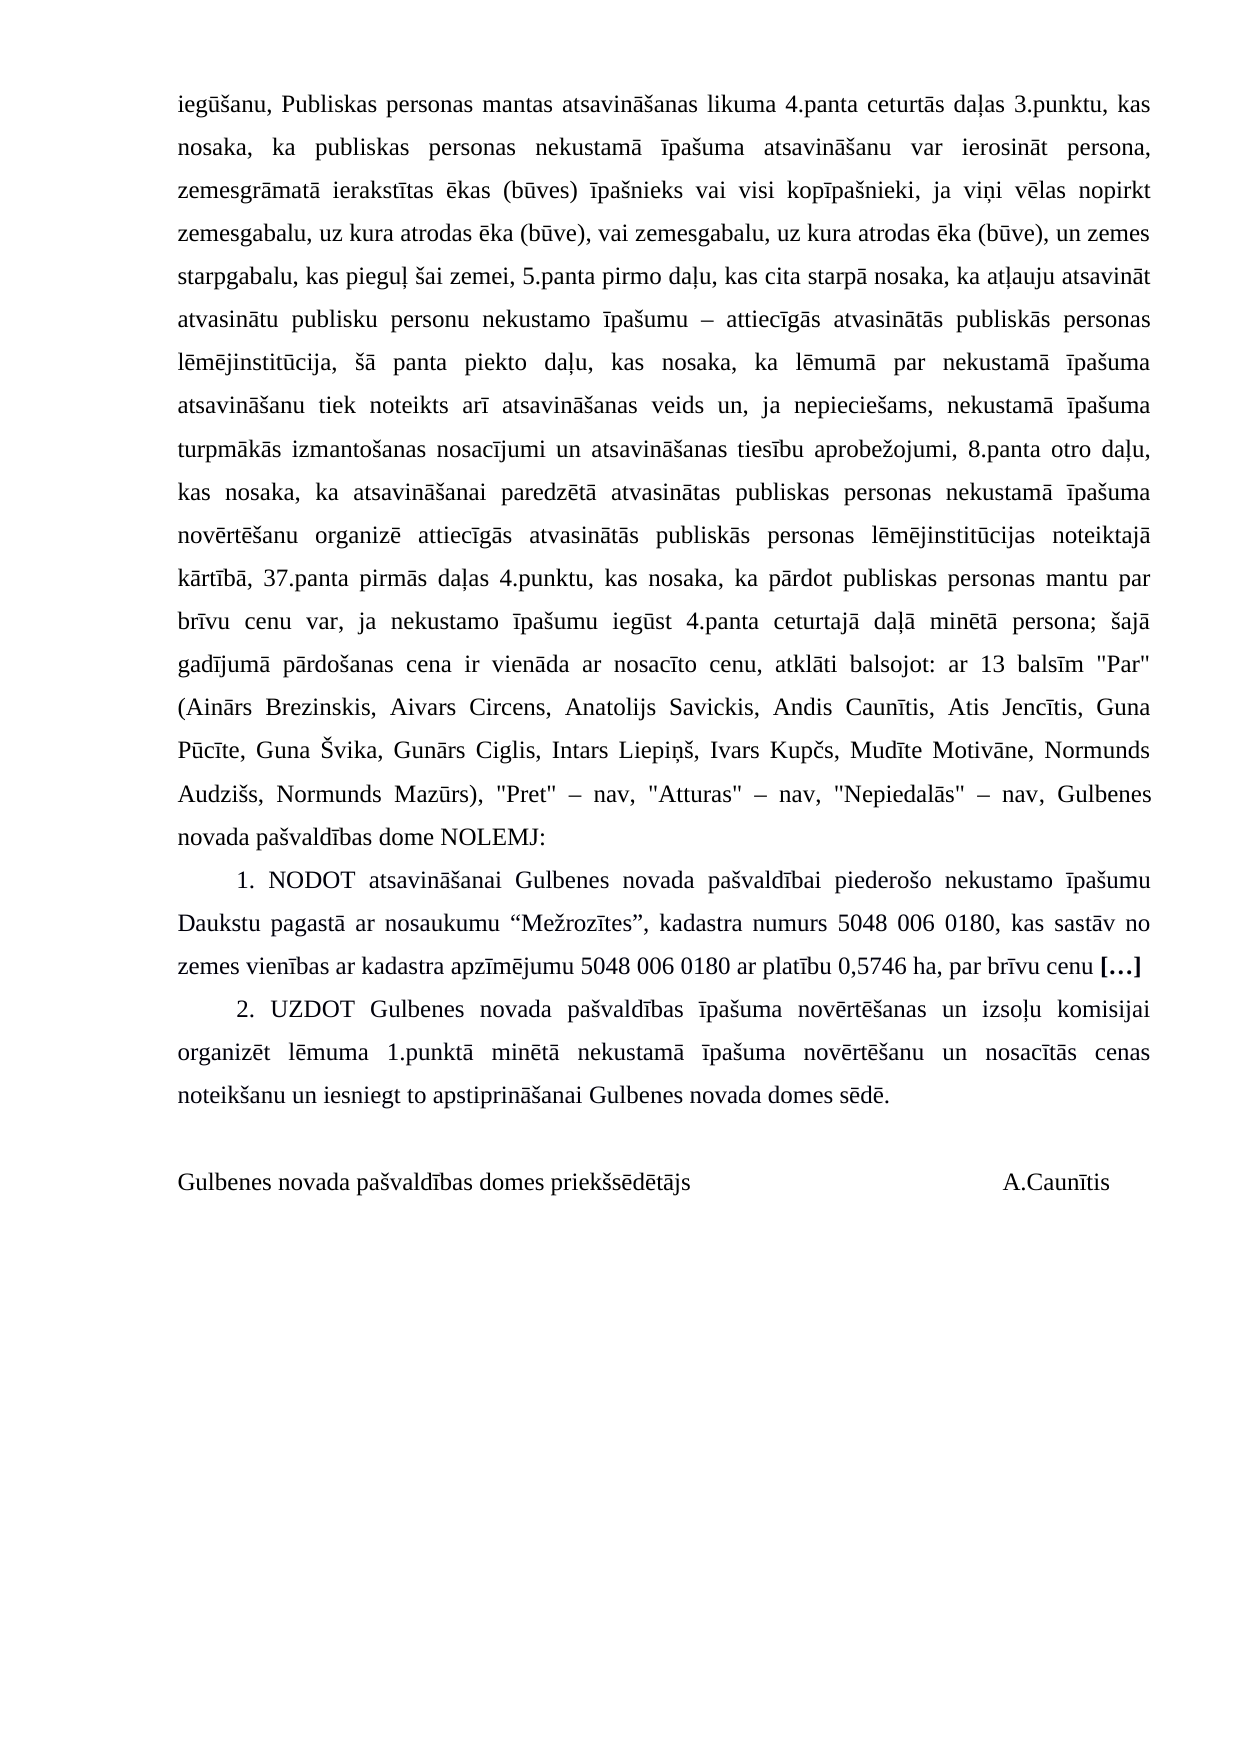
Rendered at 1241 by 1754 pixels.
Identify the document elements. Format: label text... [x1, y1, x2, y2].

text Gulbenes novada pašvaldības domes priekšsēdētājs A.Caunītis [177, 1167, 1152, 1196]
text 2. UZDOT Gulbenes novada pašvaldības īpašuma novērtēšanas un izsoļu komisijai organizēt lēmuma 1.punktā minētā nekustamā īpašuma novērtēšanu un nosacītās cenas noteikšanu un iesniegt to apstiprināšanai Gulbenes novada domes sēdē. [177, 994, 1152, 1109]
text 1. NODOT atsavināšanai Gulbenes novada pašvaldībai piederošo nekustamo īpašumu Daukstu pagastā ar nosaukumu “Mežrozītes”, kadastra numurs 5048 006 0180, kas sastāv no zemes vienības ar kadastra apzīmējumu 5048 006 0180 ar platību 0,5746 ha, par brīvu cenu […] [177, 865, 1152, 980]
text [177, 89, 1152, 851]
